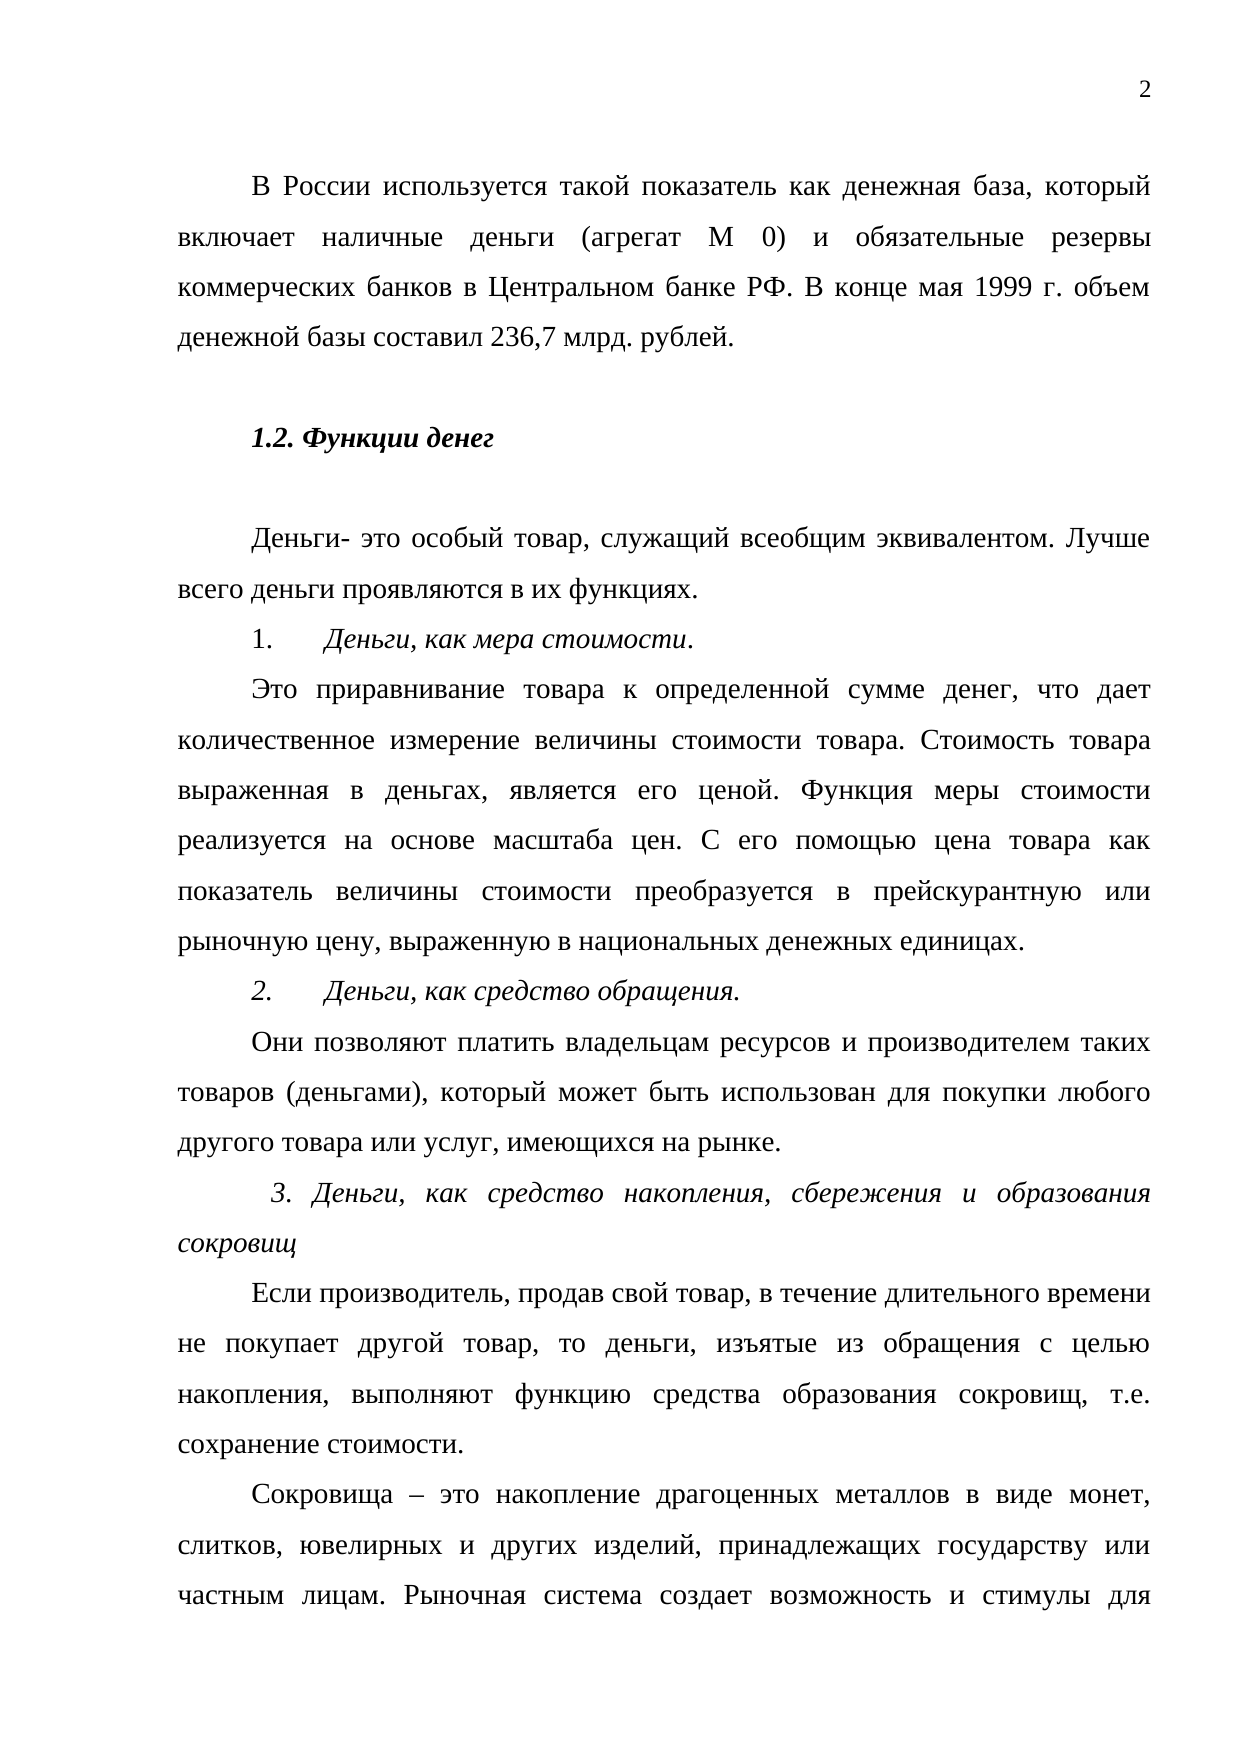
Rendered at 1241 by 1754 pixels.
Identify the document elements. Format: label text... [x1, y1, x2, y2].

text 1.2. Функции денег [177, 420, 1152, 453]
text Деньги- это особый товар, служащий всеобщим эквивалентом. Лучше всего деньги проявляются в их функциях. [177, 521, 1152, 604]
text Они позволяют платить владельцам ресурсов и производителем таких товаров (деньгами), который может быть использован для покупки любого другого товара или услуг, имеющихся на рынке. [177, 1024, 1152, 1158]
text Это приравнивание товара к определенной сумме денег, что дает количественное измерение величины стоимости товара. Стоимость товара выраженная в деньгах, является его ценой. Функция меры стоимости реализуется на основе масштаба цен. С его помощью цена товара как показатель величины стоимости преобразуется в прейскурантную или рыночную цену, выраженную в национальных денежных единицах. [177, 672, 1152, 957]
list Деньги, как мера стоимости. [177, 621, 1152, 655]
text В России используется такой показатель как денежная база, который включает наличные деньги (агрегат М 0) и обязательные резервы коммерческих банков в Центральном банке РФ. В конце мая 1999 г. объем денежной базы составил 236,7 млрд. рублей. [177, 168, 1152, 353]
text Если производитель, продав свой товар, в течение длительного времени не покупает другой товар, то деньги, изъятые из обращения с целью накопления, выполняют функцию средства образования сокровищ, т.е. сохранение стоимости. [177, 1275, 1152, 1460]
list Деньги, как средство обращения. [177, 973, 1152, 1007]
text 3. Деньги, как средство накопления, сбережения и образования сокровищ [177, 1175, 1152, 1258]
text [177, 1477, 1152, 1611]
